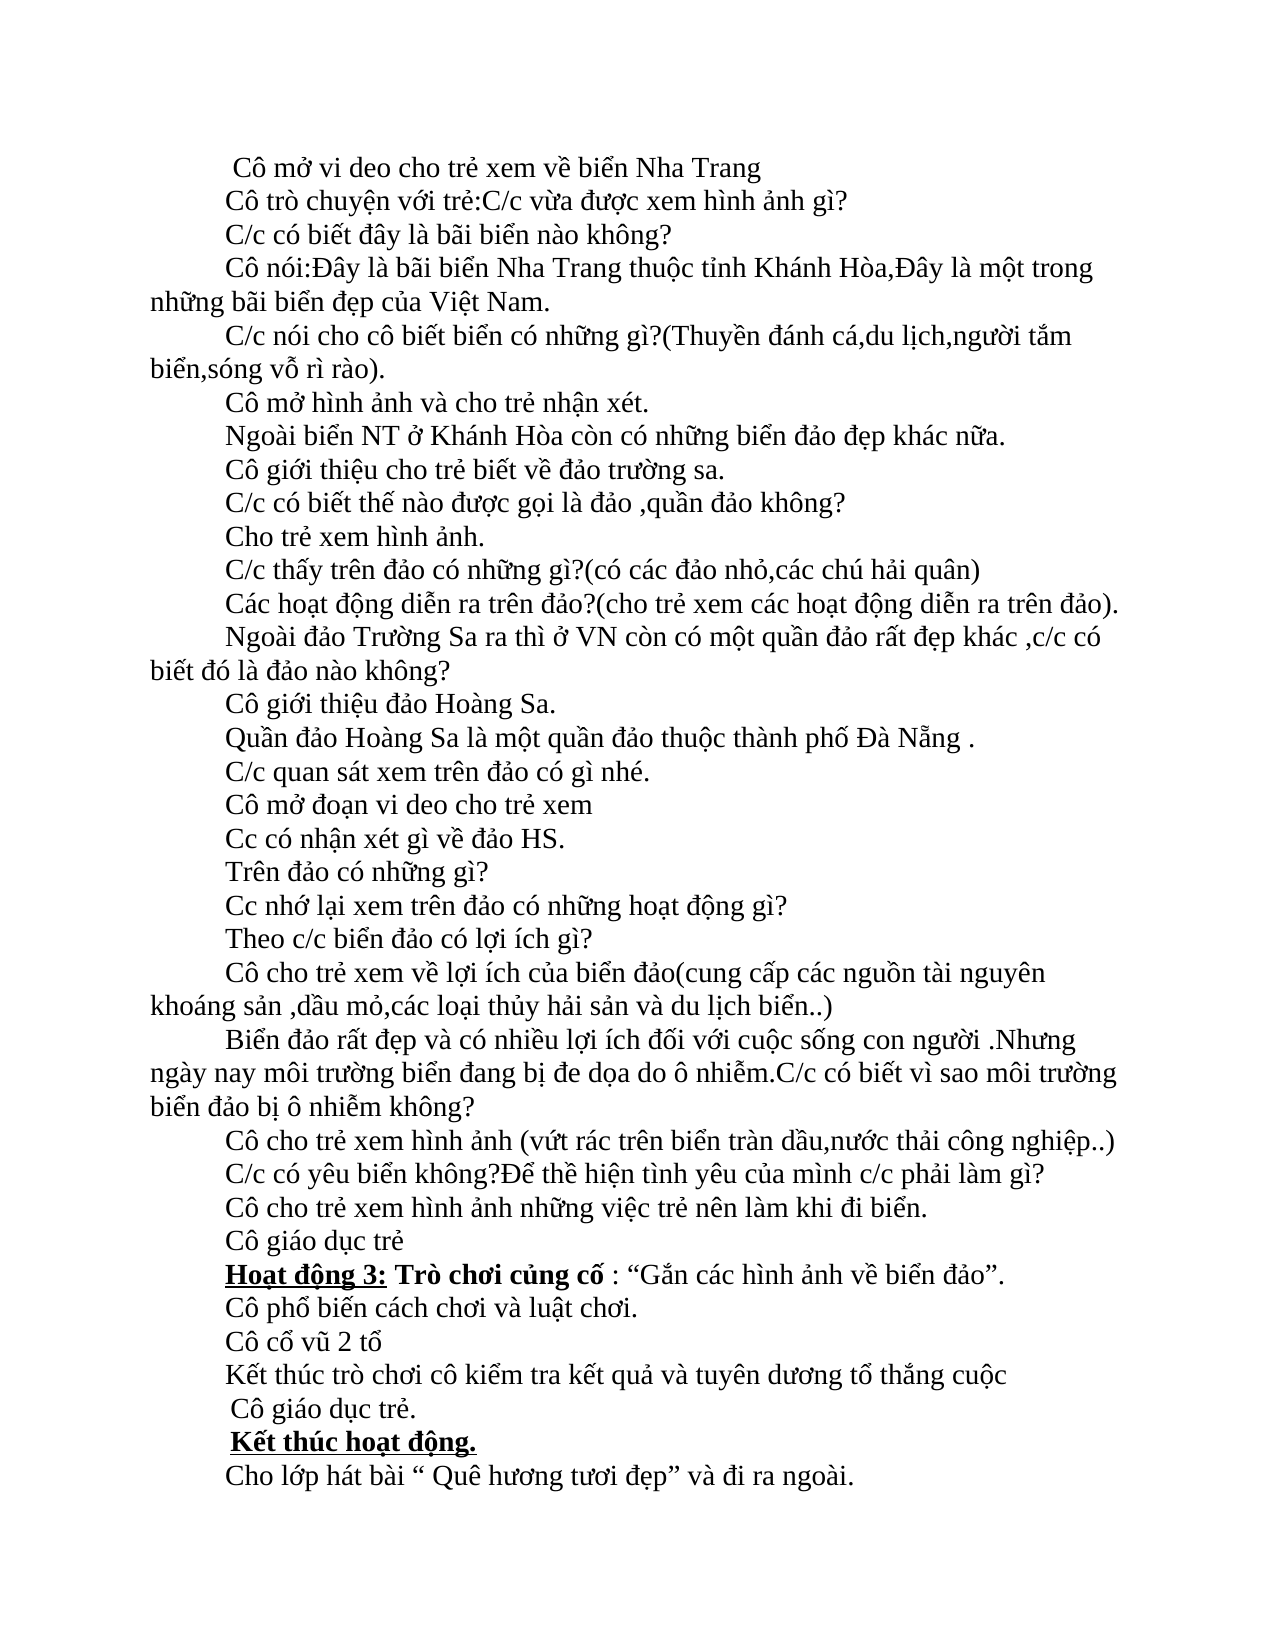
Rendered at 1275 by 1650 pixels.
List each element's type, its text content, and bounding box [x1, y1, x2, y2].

text C/c quan sát xem trên đảo có gì nhé. [150, 754, 1125, 787]
text Cô giáo dục trẻ. [150, 1391, 1125, 1424]
text Cho lớp hát bài “ Quê hương tươi đẹp” và đi ra ngoài. [150, 1458, 1125, 1492]
text Cô giới thiệu đảo Hoàng Sa. [150, 687, 1125, 720]
text Cho trẻ xem hình ảnh. [150, 519, 1125, 552]
text Cc có nhận xét gì về đảo HS. [150, 821, 1125, 854]
text Cô cho trẻ xem về lợi ích của biển đảo(cung cấp các nguồn tài nguyên khoáng sản ,dầu mỏ,các loại thủy hải sản và du lịch biển..) [150, 955, 1125, 1022]
text Cô cho trẻ xem hình ảnh những việc trẻ nên làm khi đi biển. [225, 1190, 1125, 1223]
text Cô giới thiệu cho trẻ biết về đảo trường sa. [150, 452, 1125, 485]
text Cô cổ vũ 2 tổ [150, 1324, 1125, 1357]
text C/c có biết thế nào được gọi là đảo ,quần đảo không? [150, 485, 1125, 519]
text Cô cho trẻ xem hình ảnh (vứt rác trên biển tràn dầu,nước thải công nghiệp..) [225, 1123, 1125, 1156]
text Cc nhớ lại xem trên đảo có những hoạt động gì? [150, 888, 1125, 921]
text Kết thúc trò chơi cô kiểm tra kết quả và tuyên dương tổ thắng cuộc [150, 1357, 1125, 1391]
text Ngoài đảo Trường Sa ra thì ở VN còn có một quần đảo rất đẹp khác ,c/c có biết đó là đảo nào không? [150, 619, 1125, 687]
text Cô mở đoạn vi deo cho trẻ xem [150, 787, 1125, 821]
text Kết thúc hoạt động. [150, 1424, 1125, 1458]
text Biển đảo rất đẹp và có nhiều lợi ích đối với cuộc sống con người .Nhưng ngày nay môi trường biển đang bị đe dọa do ô nhiễm.C/c có biết vì sao môi trường biển đảo bị ô nhiễm không? [150, 1022, 1125, 1123]
text Cô trò chuyện với trẻ:C/c vừa được xem hình ảnh gì? [150, 183, 1125, 217]
text C/c có yêu biển không?Để thề hiện tình yêu của mình c/c phải làm gì? [225, 1156, 1125, 1190]
text C/c nói cho cô biết biển có những gì?(Thuyền đánh cá,du lịch,người tắm biển,sóng vỗ rì rào). [150, 318, 1125, 385]
text Cô mở vi deo cho trẻ xem về biển Nha Trang [150, 150, 1125, 183]
text Quần đảo Hoàng Sa là một quần đảo thuộc thành phố Đà Nẵng . [150, 720, 1125, 754]
text Trên đảo có những gì? [150, 854, 1125, 888]
text Hoạt động 3: Trò chơi củng cố : “Gắn các hình ảnh về biển đảo”. [150, 1257, 1125, 1290]
text Cô giáo dục trẻ [225, 1223, 1125, 1257]
text C/c có biết đây là bãi biển nào không? [150, 217, 1125, 251]
text Ngoài biển NT ở Khánh Hòa còn có những biển đảo đẹp khác nữa. [150, 418, 1125, 452]
text Cô nói:Đây là bãi biển Nha Trang thuộc tỉnh Khánh Hòa,Đây là một trong những bãi biển đẹp của Việt Nam. [150, 251, 1125, 318]
text Theo c/c biển đảo có lợi ích gì? [150, 921, 1125, 955]
text Cô phổ biến cách chơi và luật chơi. [150, 1290, 1125, 1324]
text Các hoạt động diễn ra trên đảo?(cho trẻ xem các hoạt động diễn ra trên đảo). [150, 586, 1125, 619]
text Cô mở hình ảnh và cho trẻ nhận xét. [150, 385, 1125, 418]
text C/c thấy trên đảo có những gì?(có các đảo nhỏ,các chú hải quân) [150, 552, 1125, 586]
